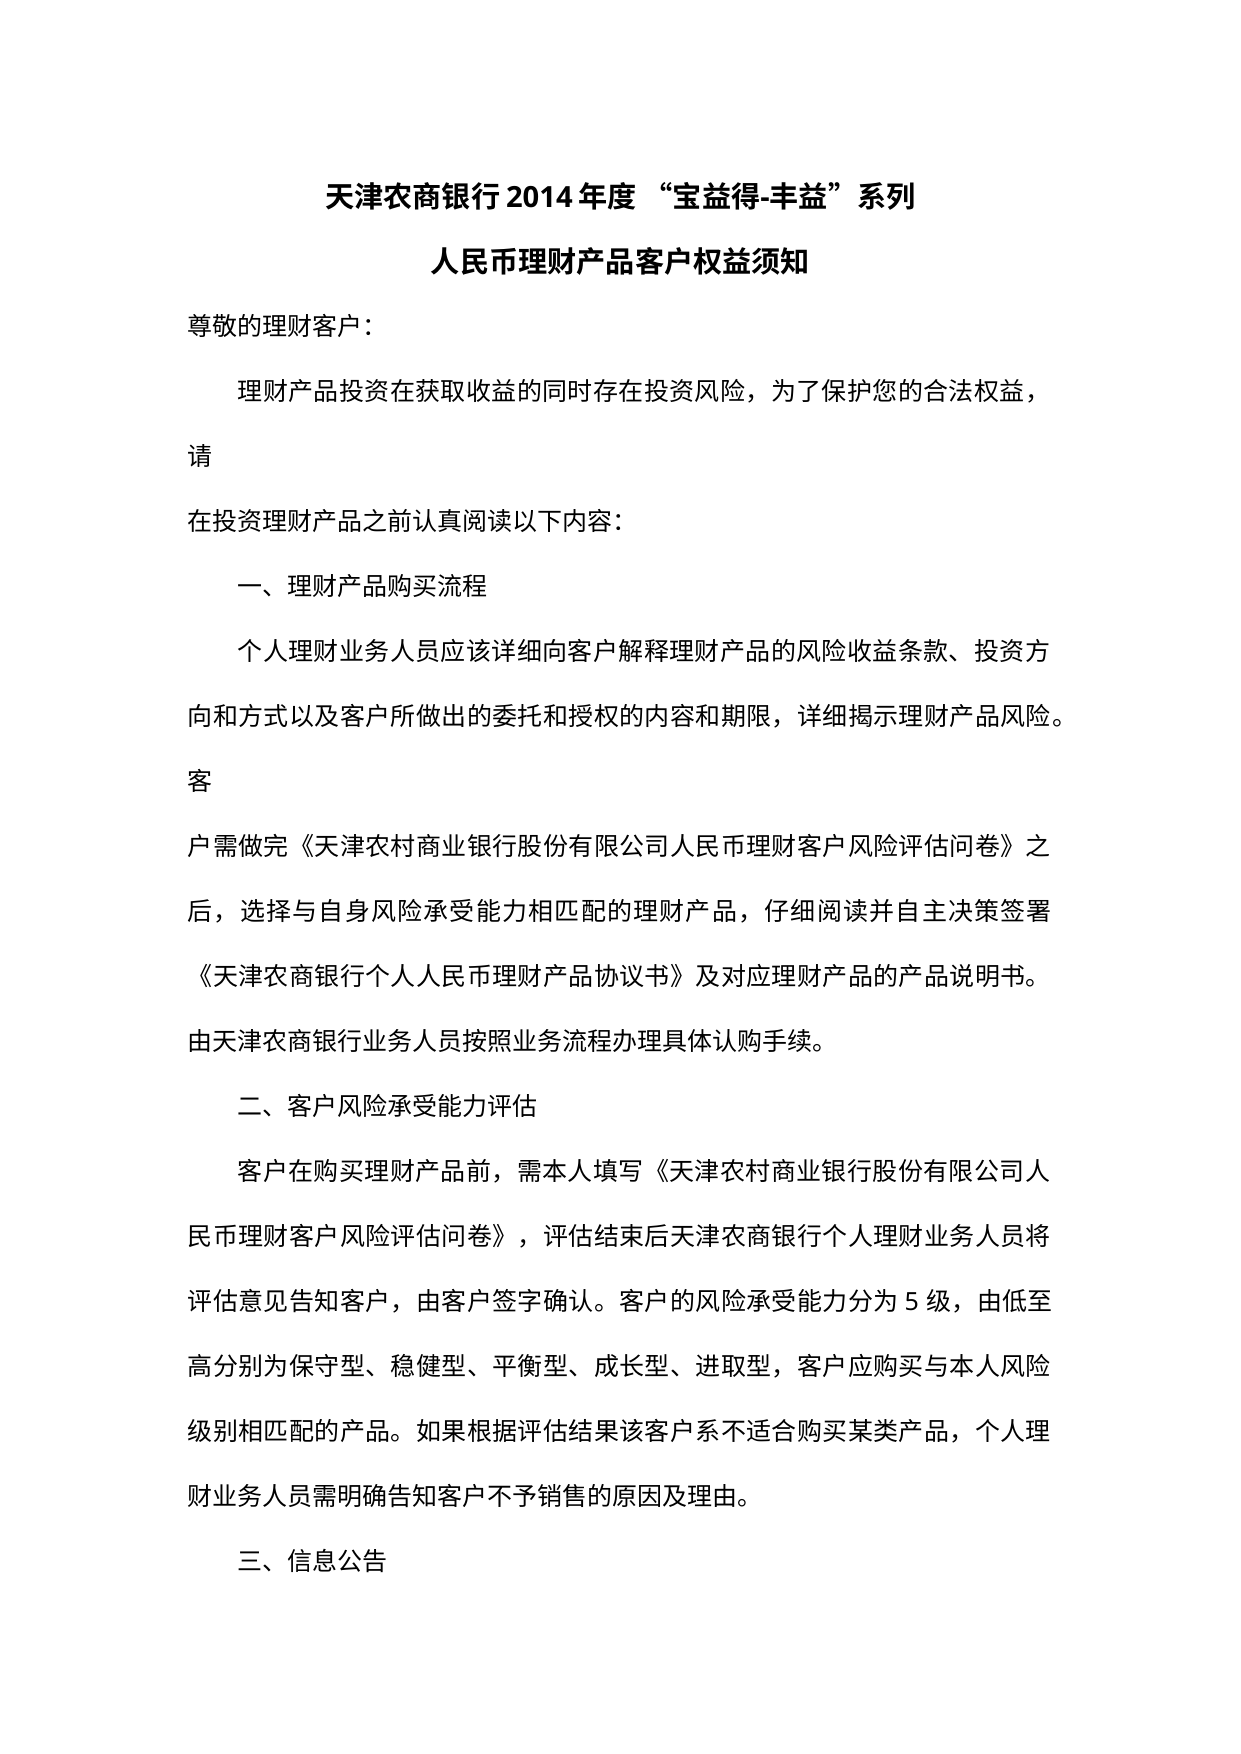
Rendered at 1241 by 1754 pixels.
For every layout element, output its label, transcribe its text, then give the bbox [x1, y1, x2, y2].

text 天津农商银行2014年度 “宝益得-丰益”系列 [187, 162, 1053, 227]
text 三、信息公告 [187, 1527, 1053, 1592]
text 人民币理财产品客户权益须知 [187, 227, 1053, 292]
text 二、客户风险承受能力评估 [187, 1072, 1053, 1137]
text 尊敬的理财客户： [187, 292, 1053, 357]
text 户需做完《天津农村商业银行股份有限公司人民币理财客户风险评估问卷》之后，选择与自身风险承受能力相匹配的理财产品，仔细阅读并自主决策签署《天津农商银行个人人民币理财产品协议书》及对应理财产品的产品说明书。由天津农商银行业务人员按照业务流程办理具体认购手续。 [187, 812, 1053, 1072]
text 个人理财业务人员应该详细向客户解释理财产品的风险收益条款、投资方向和方式以及客户所做出的委托和授权的内容和期限，详细揭示理财产品风险。客 [187, 617, 1053, 812]
text 一、理财产品购买流程 [187, 552, 1053, 617]
text 在投资理财产品之前认真阅读以下内容： [187, 487, 1053, 552]
text 客户在购买理财产品前，需本人填写《天津农村商业银行股份有限公司人民币理财客户风险评估问卷》，评估结束后天津农商银行个人理财业务人员将评估意见告知客户，由客户签字确认。客户的风险承受能力分为5 级，由低至高分别为保守型、稳健型、平衡型、成长型、进取型，客户应购买与本人风险级别相匹配的产品。如果根据评估结果该客户系不适合购买某类产品，个人理财业务人员需明确告知客户不予销售的原因及理由。 [187, 1137, 1053, 1527]
text 理财产品投资在获取收益的同时存在投资风险，为了保护您的合法权益，请 [187, 357, 1053, 487]
